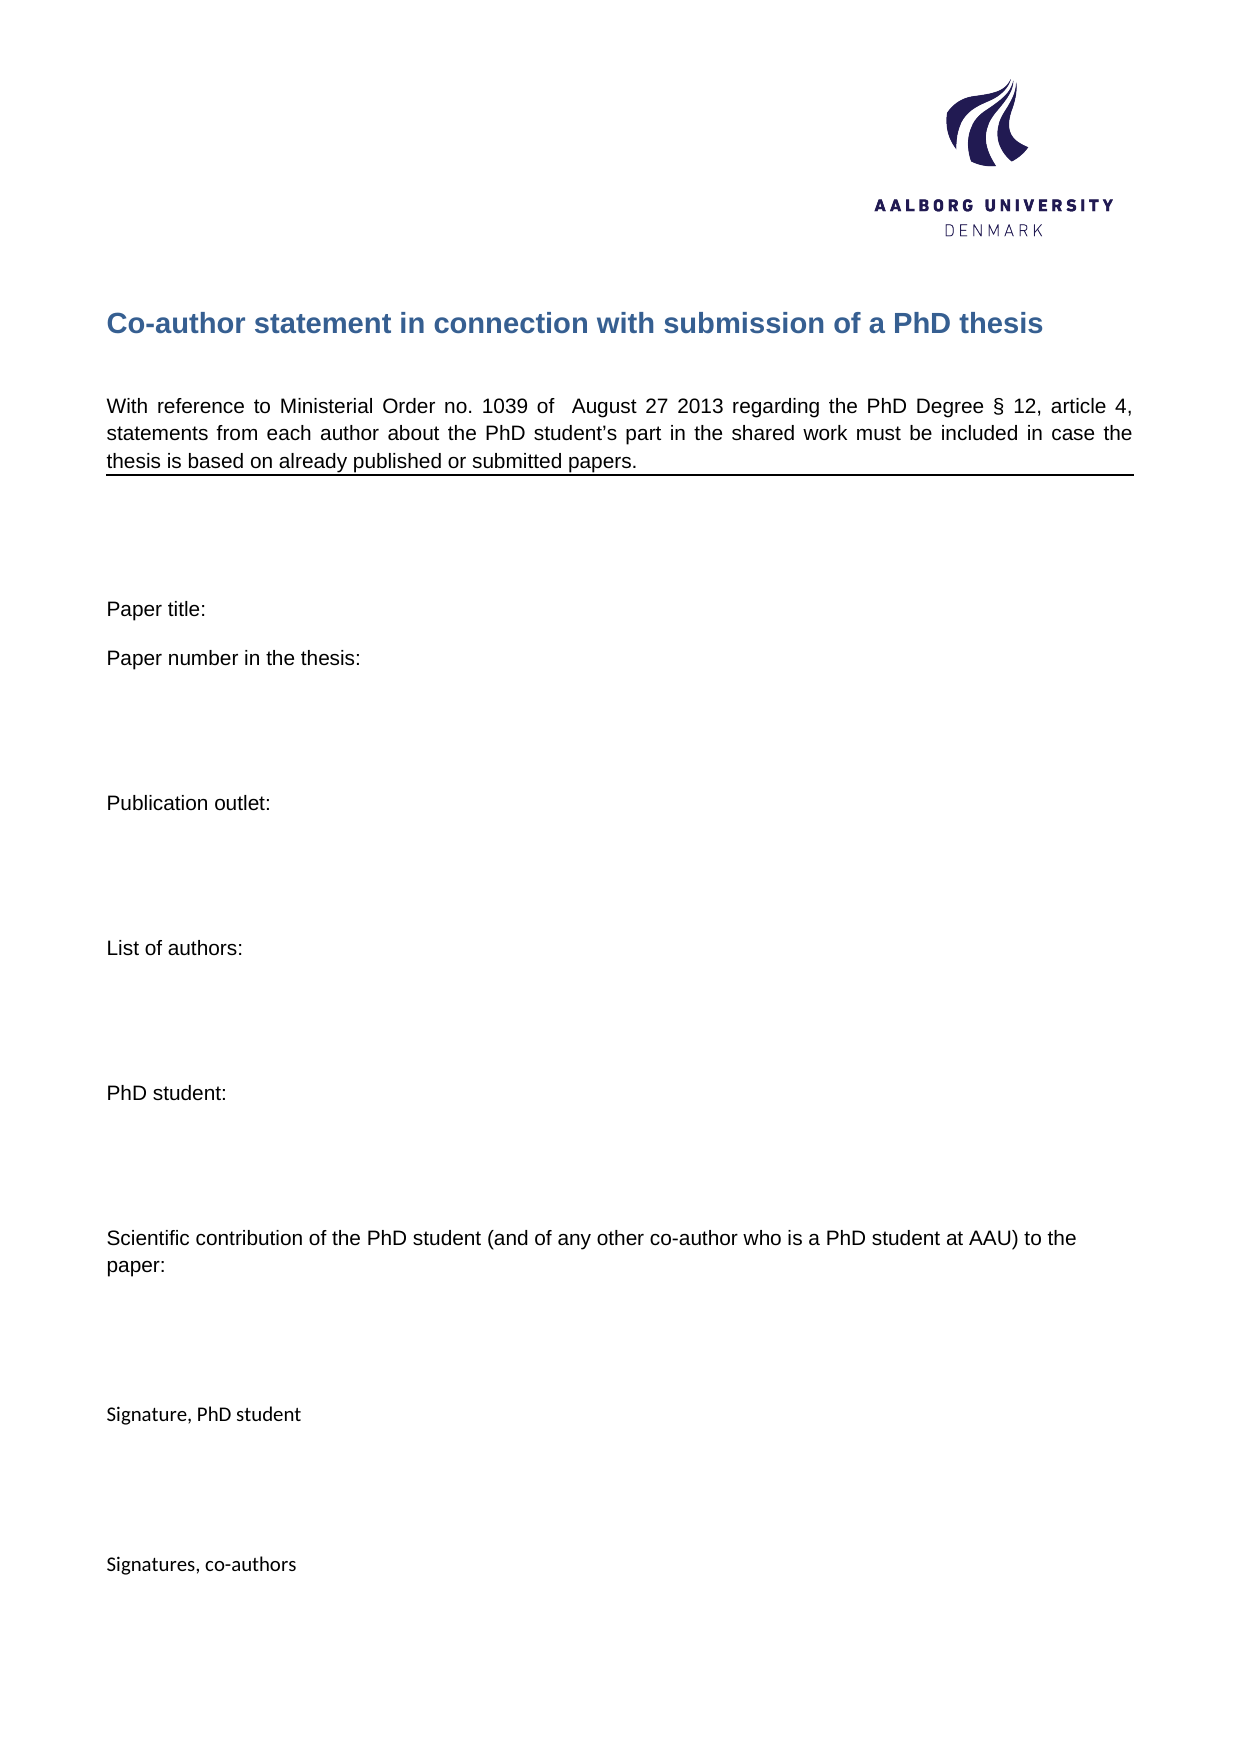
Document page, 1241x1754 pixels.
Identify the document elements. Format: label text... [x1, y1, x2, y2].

text Paper number in the thesis: [106, 645, 1134, 669]
text Scientific contribution of the PhD student (and of any other co-author who is a PhD student at AAU) to the paper: [106, 1225, 1134, 1277]
text PhD student: [106, 1080, 1134, 1104]
text Signature, PhD student [106, 1401, 1134, 1427]
text List of authors: [106, 935, 1134, 959]
picture [853, 59, 1134, 257]
subtitle Co-author statement in connection with submission of a PhD thesis [106, 307, 1134, 340]
text Signatures, co-authors [106, 1551, 1134, 1577]
text With reference to Ministerial Order no. 1039 of August 27 2013 regarding the PhD Degree § 12, article 4, statements from each author about the PhD student’s part in the shared work must be included in case the thesis is based on already published or submitted papers. [106, 393, 1134, 474]
text Publication outlet: [106, 790, 1134, 814]
text Paper title: [106, 597, 1134, 621]
